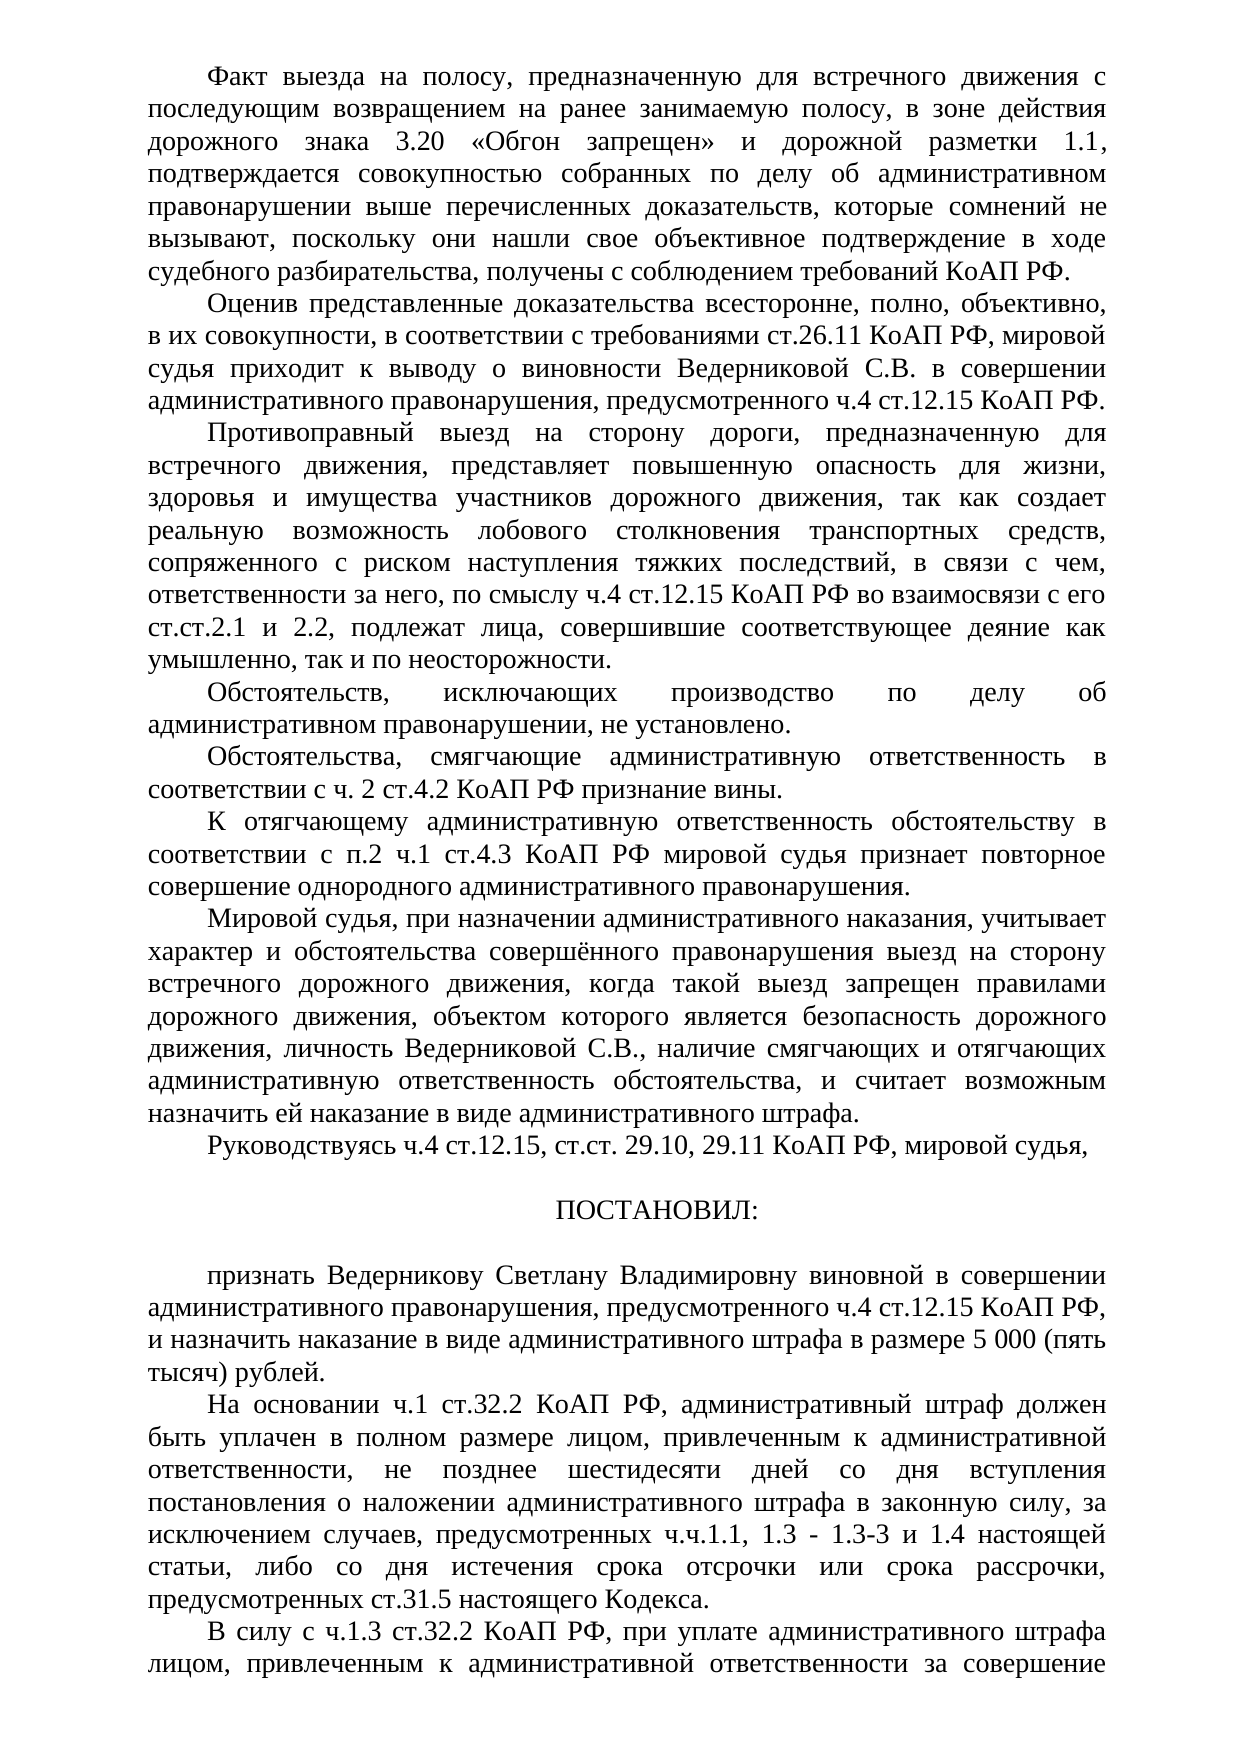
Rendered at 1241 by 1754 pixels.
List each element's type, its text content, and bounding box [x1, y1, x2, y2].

text Мировой судья, при назначении административного наказания, учитывает характер и обстоятельства совершённого правонарушения выезд на сторону встречного дорожного движения, когда такой выезд запрещен правилами дорожного движения, объектом которого является безопасность дорожного движения, личность Ведерниковой С.В., наличие смягчающих и отягчающих административную ответственность обстоятельства, и считает возможным назначить ей наказание в виде административного штрафа. [148, 901, 1107, 1128]
text Обстоятельства, смягчающие административную ответственность в соответствии с ч. 2 ст.4.2 КоАП РФ признание вины. [148, 739, 1107, 804]
text ПОСТАНОВИЛ: [148, 1193, 1107, 1225]
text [148, 1614, 1107, 1679]
text Факт выезда на полосу, предназначенную для встречного движения с последующим возвращением на ранее занимаемую полосу, в зоне действия дорожного знака 3.20 «Обгон запрещен» и дорожной разметки 1.1, подтверждается совокупностью собранных по делу об административном правонарушении выше перечисленных доказательств, которые сомнений не вызывают, поскольку они нашли свое объективное подтверждение в ходе судебного разбирательства, получены с соблюдением требований КоАП РФ. [148, 59, 1107, 286]
text признать Ведерникову Светлану Владимировну виновной в совершении административного правонарушения, предусмотренного ч.4 ст.12.15 КоАП РФ, и назначить наказание в виде административного штрафа в размере 5 000 (пять тысяч) рублей. [148, 1258, 1107, 1387]
text Обстоятельств, исключающих производство по делу об административном правонарушении, не установлено. [148, 675, 1107, 739]
text Оценив представленные доказательства всесторонне, полно, объективно, в их совокупности, в соответствии с требованиями ст.26.11 КоАП РФ, мировой судья приходит к выводу о виновности Ведерниковой С.В. в совершении административного правонарушения, предусмотренного ч.4 ст.12.15 КоАП РФ. [148, 286, 1107, 416]
text На основании ч.1 ст.32.2 КоАП РФ, административный штраф должен быть уплачен в полном размере лицом, привлеченным к административной ответственности, не позднее шестидесяти дней со дня вступления постановления о наложении административного штрафа в законную силу, за исключением случаев, предусмотренных ч.ч.1.1, 1.3 - 1.3-3 и 1.4 настоящей статьи, либо со дня истечения срока отсрочки или срока рассрочки, предусмотренных ст.31.5 настоящего Кодекса. [148, 1387, 1107, 1614]
text Противоправный выезд на сторону дороги, предназначенную для встречного движения, представляет повышенную опасность для жизни, здоровья и имущества участников дорожного движения, так как создает реальную возможность лобового столкновения транспортных средств, сопряженного с риском наступления тяжких последствий, в связи с чем, ответственности за него, по смыслу ч.4 ст.12.15 КоАП РФ во взаимосвязи с его ст.ст.2.1 и 2.2, подлежат лица, совершившие соответствующее деяние как умышленно, так и по неосторожности. [148, 416, 1107, 675]
text Руководствуясь ч.4 ст.12.15, ст.ст. 29.10, 29.11 КоАП РФ, мировой судья, [148, 1128, 1107, 1161]
text К отягчающему административную ответственность обстоятельству в соответствии с п.2 ч.1 ст.4.3 КоАП РФ мировой судья признает повторное совершение однородного административного правонарушения. [148, 804, 1107, 901]
